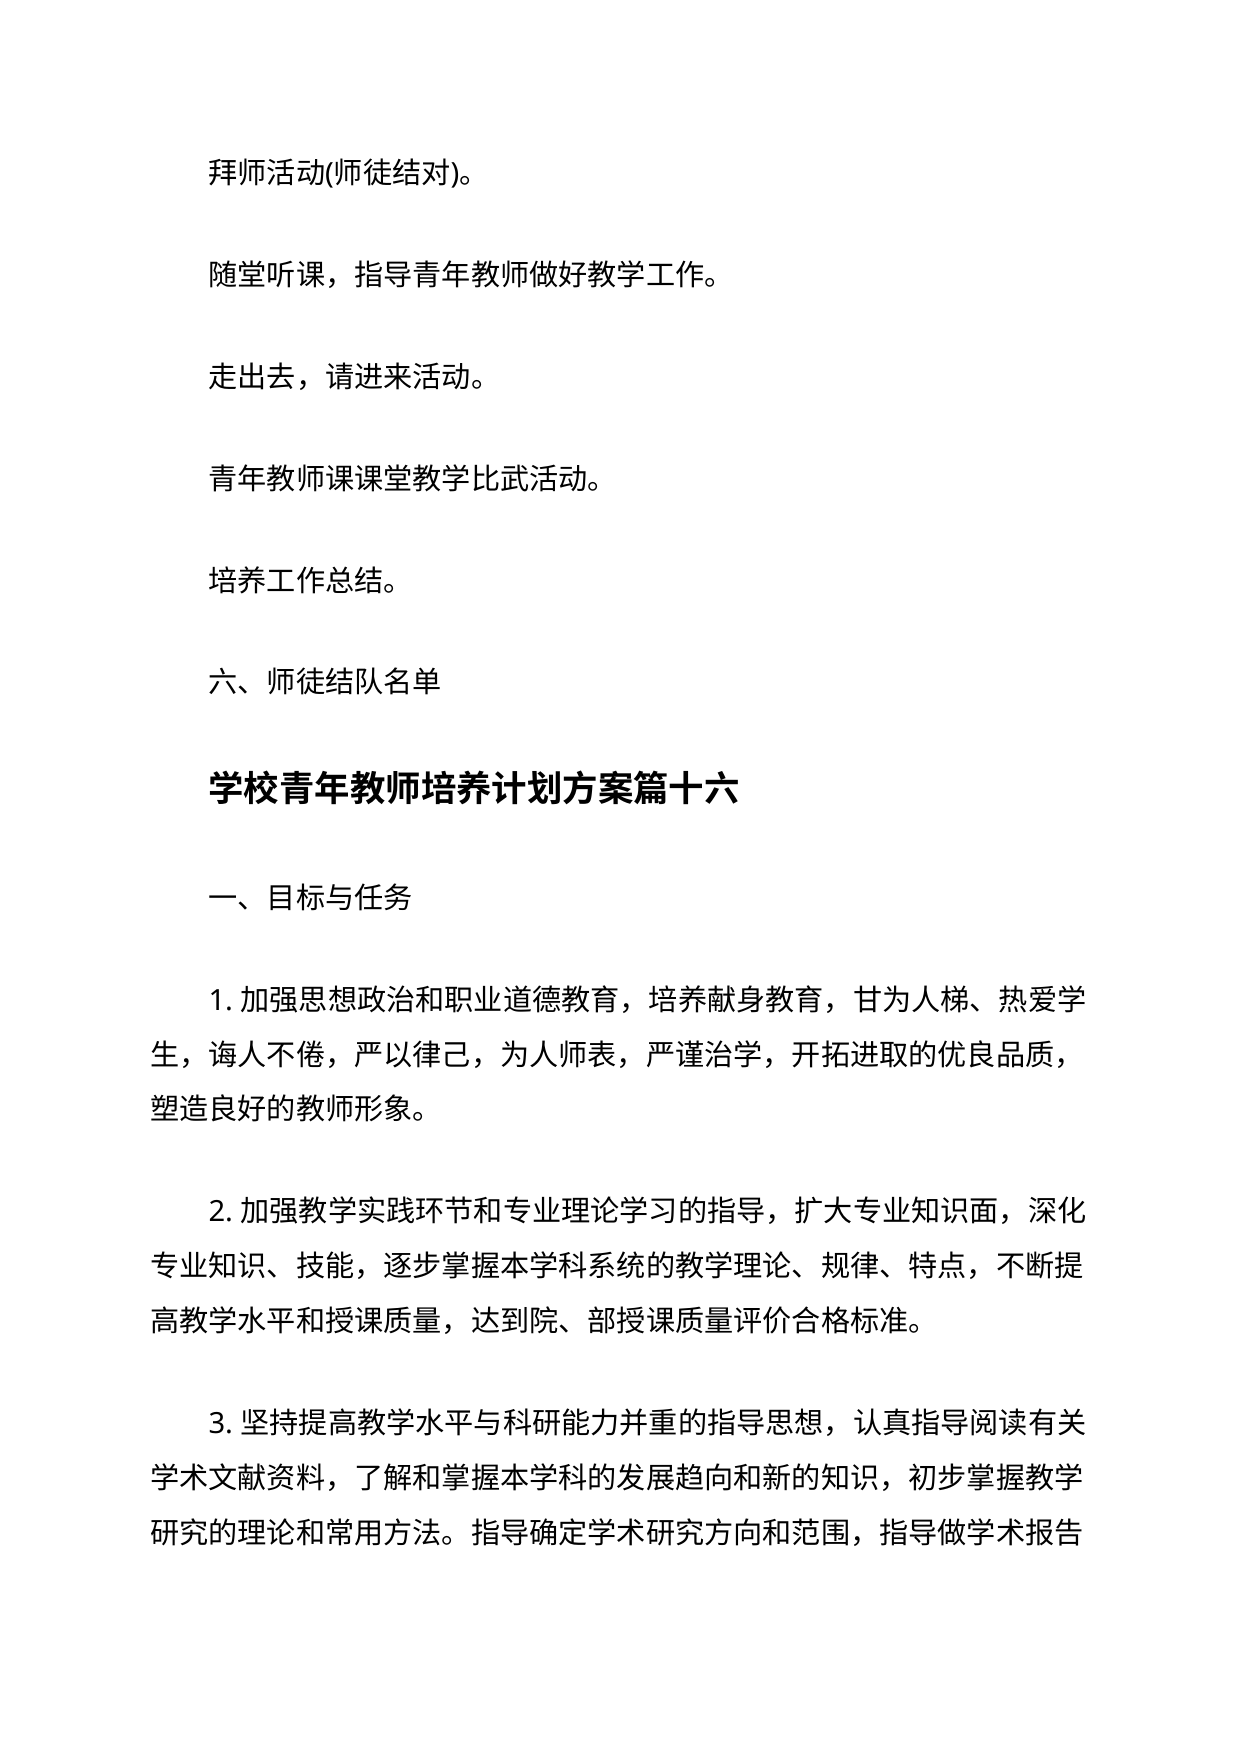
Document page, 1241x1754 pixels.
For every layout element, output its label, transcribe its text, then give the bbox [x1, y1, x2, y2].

text 学校青年教师培养计划方案篇十六 [150, 761, 1090, 812]
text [150, 1399, 1090, 1552]
text 2. 加强教学实践环节和专业理论学习的指导，扩大专业知识面，深化专业知识、技能，逐步掌握本学科系统的教学理论、规律、特点，不断提高教学水平和授课质量，达到院、部授课质量评价合格标准。 [150, 1188, 1090, 1340]
text 随堂听课，指导青年教师做好教学工作。 [150, 252, 1090, 294]
text 拜师活动(师徒结对)。 [150, 150, 1090, 192]
text 青年教师课课堂教学比武活动。 [150, 456, 1090, 498]
text 走出去，请进来活动。 [150, 354, 1090, 396]
text 1. 加强思想政治和职业道德教育，培养献身教育，甘为人梯、热爱学生，诲人不倦，严以律己，为人师表，严谨治学，开拓进取的优良品质，塑造良好的教师形象。 [150, 976, 1090, 1128]
text 六、师徒结队名单 [150, 659, 1090, 701]
text 培养工作总结。 [150, 557, 1090, 599]
text 一、目标与任务 [150, 874, 1090, 917]
